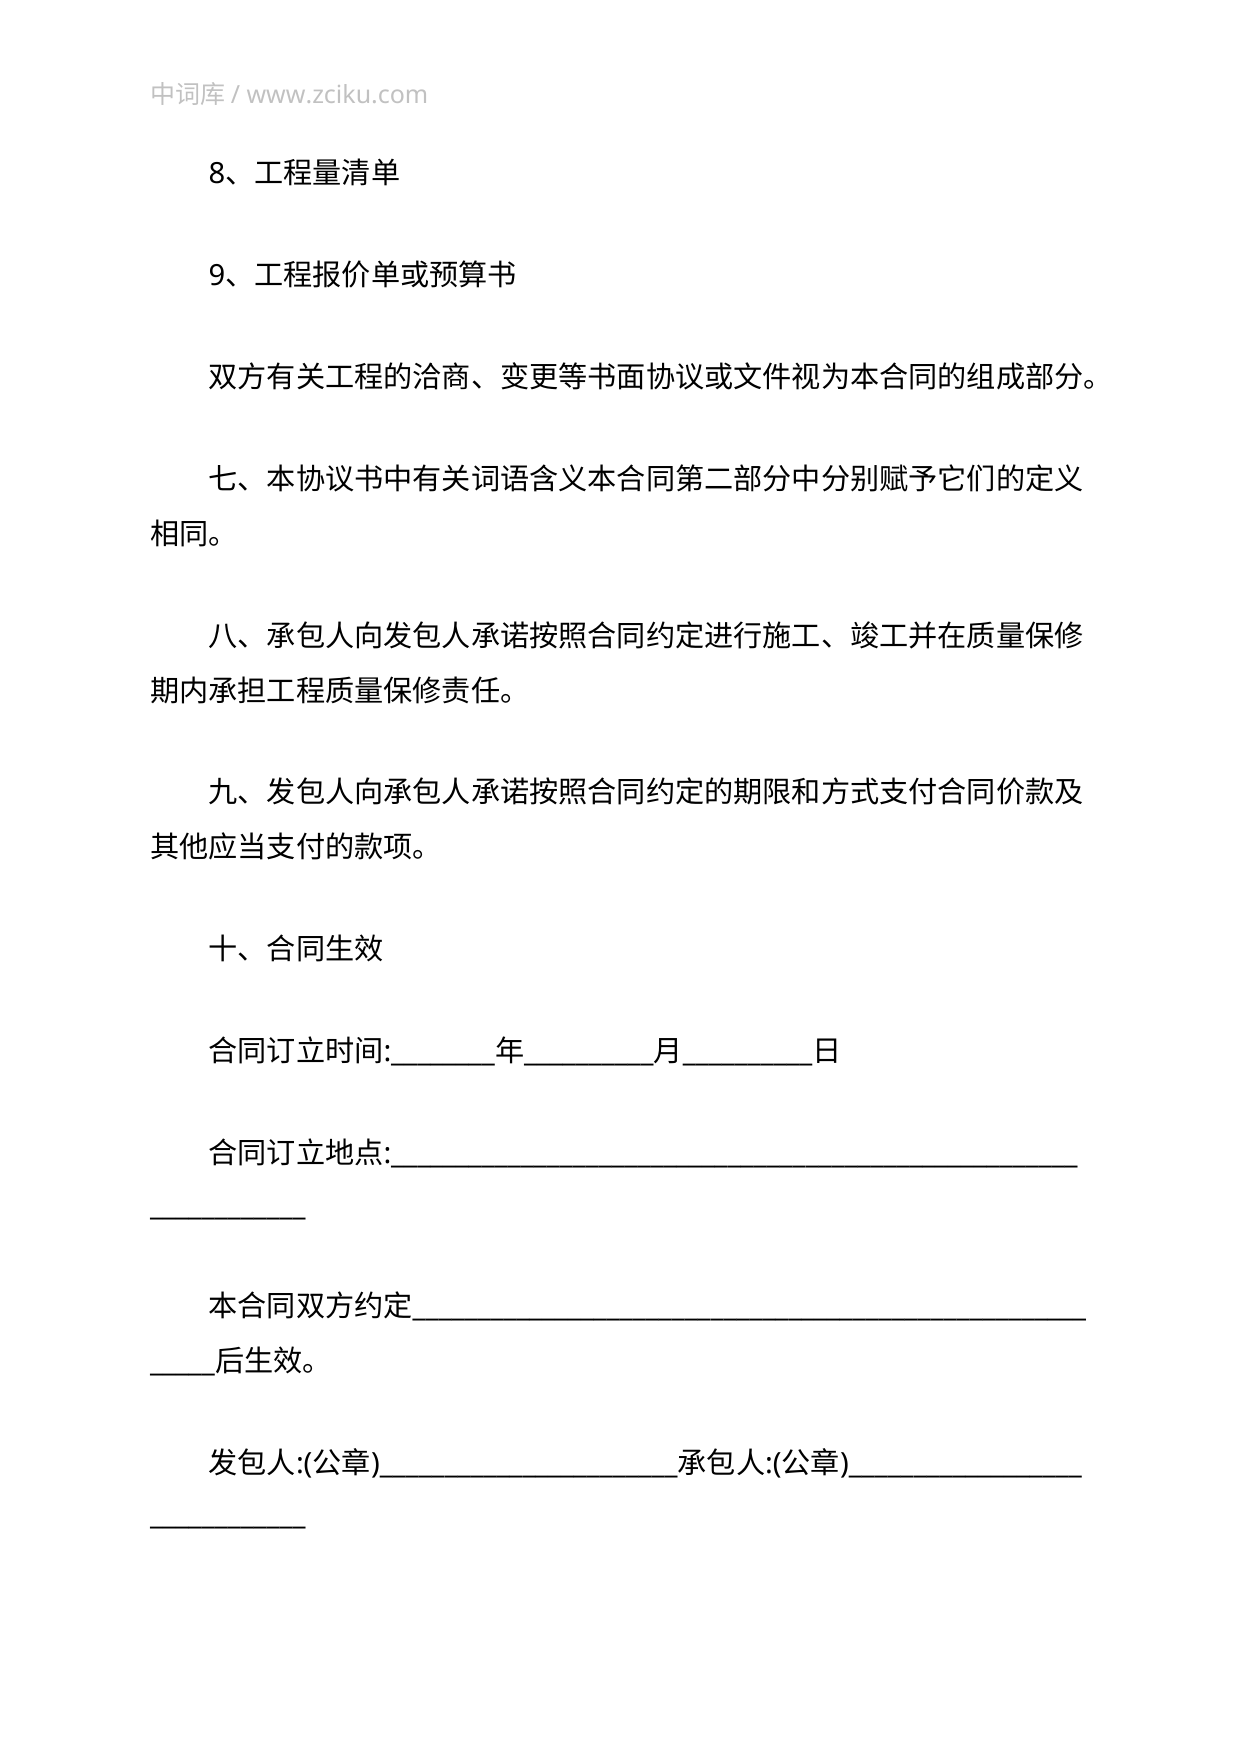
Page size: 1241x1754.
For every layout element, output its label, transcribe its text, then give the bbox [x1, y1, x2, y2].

text 十、合同生效 [150, 926, 1090, 968]
text 8、工程量清单 [150, 150, 1090, 192]
text 本合同双方约定_________________________________________________________后生效。 [150, 1282, 1090, 1379]
text 八、承包人向发包人承诺按照合同约定进行施工、竣工并在质量保修期内承担工程质量保修责任。 [150, 612, 1090, 709]
text 九、发包人向承包人承诺按照合同约定的期限和方式支付合同价款及其他应当支付的款项。 [150, 769, 1090, 866]
text 9、工程报价单或预算书 [150, 252, 1090, 294]
text 合同订立地点:_________________________________________________________________ [150, 1129, 1090, 1223]
text 发包人:(公章)_______________________承包人:(公章)______________________________ [150, 1439, 1090, 1533]
text 双方有关工程的洽商、变更等书面协议或文件视为本合同的组成部分。 [150, 354, 1090, 396]
text 七、本协议书中有关词语含义本合同第二部分中分别赋予它们的定义相同。 [150, 456, 1090, 553]
text 合同订立时间:________年__________月__________日 [150, 1027, 1090, 1070]
